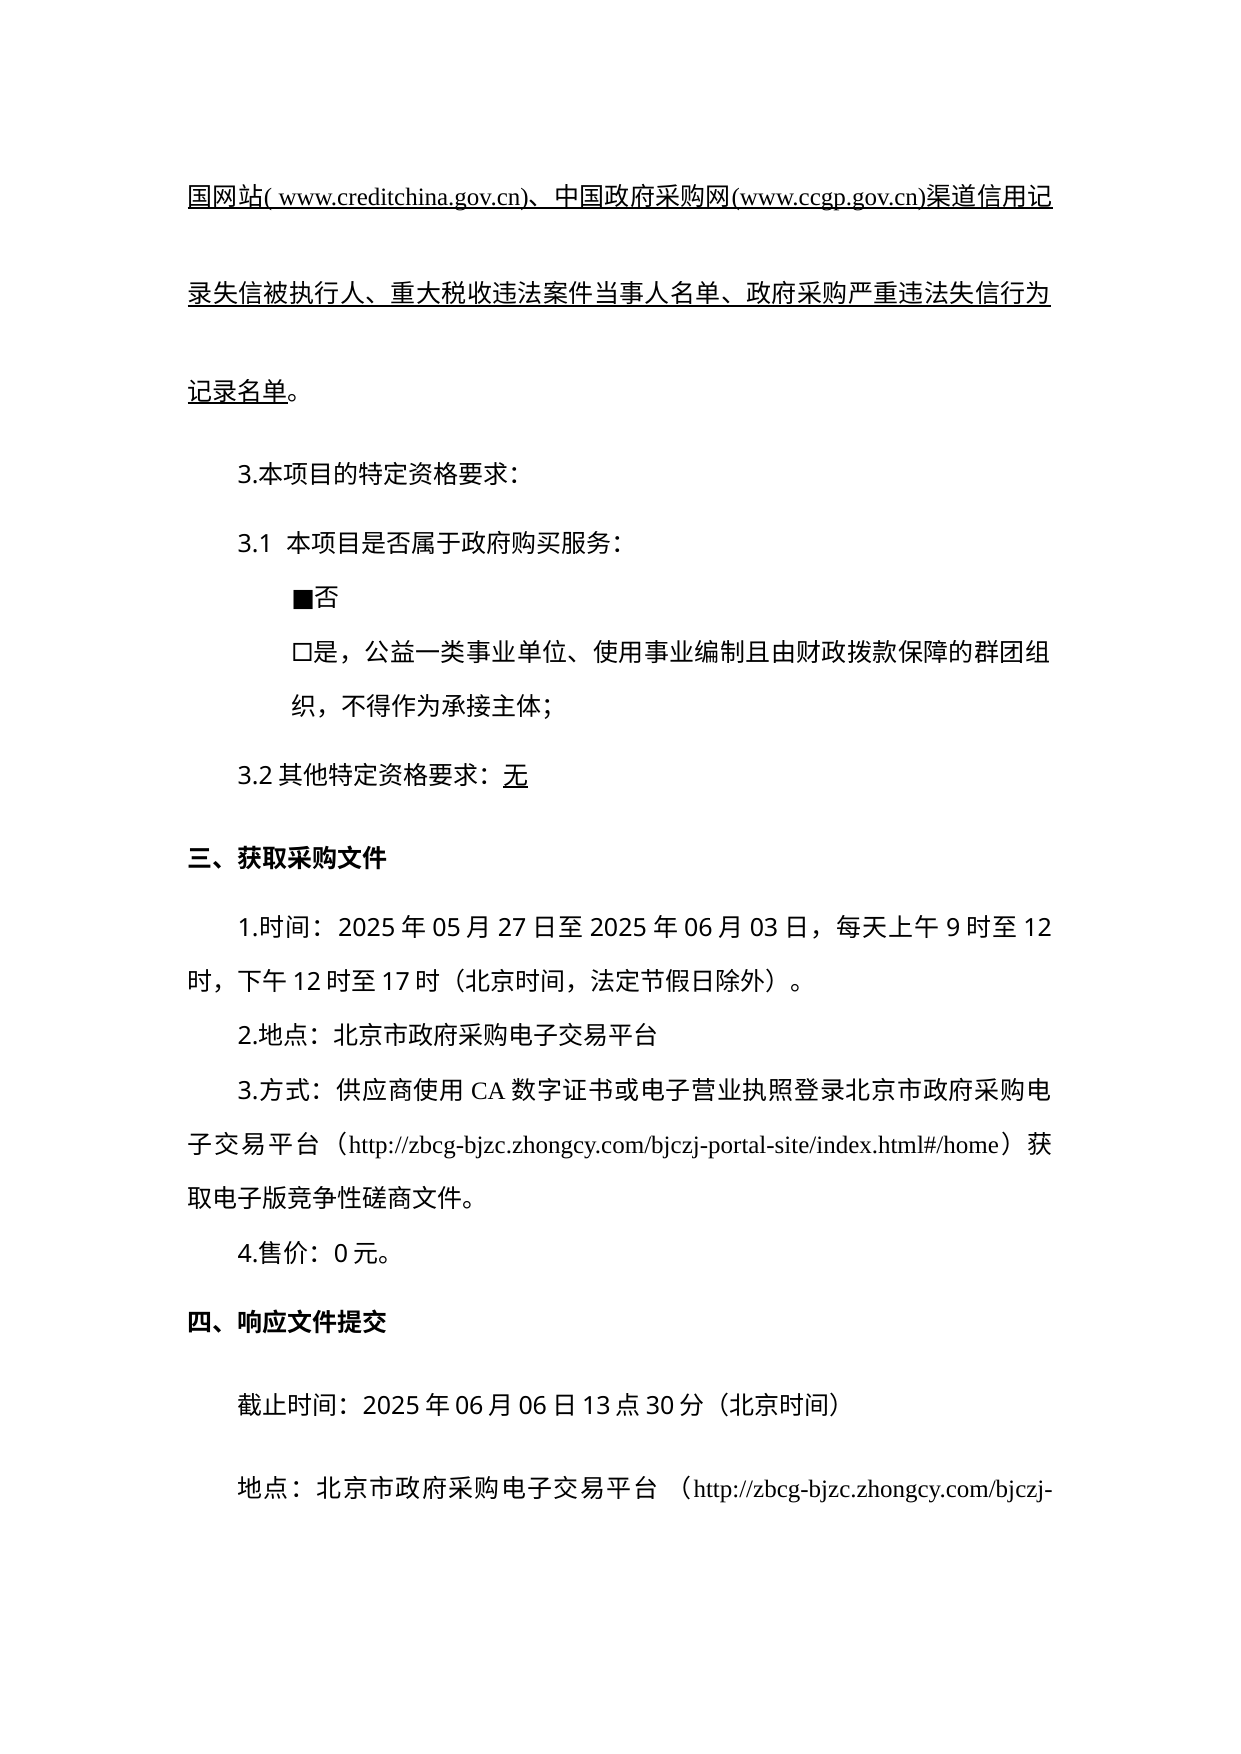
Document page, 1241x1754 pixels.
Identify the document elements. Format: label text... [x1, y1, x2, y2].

text ■否 [291, 578, 1053, 614]
subtitle 三、获取采购文件 [187, 824, 1053, 889]
text 1.时间：2025年05月27日至2025年06月03日，每天上午9时至12时，下午12时至17时（北京时间，法定节假日除外）。 [187, 907, 1053, 998]
text 3.1 本项目是否属于政府购买服务： [187, 523, 1053, 559]
text 2.2 其它落实政府采购政策的资格要求（如有）：供应商未被列入信用中国网站( www.creditchina.gov.cn)、中国政府采购网(www.ccgp.gov.cn)渠道信用记录失信被执行人、重大税收违法案件当事人名单、政府采购严重违法失信行为记录名单。 [187, 306, 1053, 422]
subtitle 四、响应文件提交 [187, 1288, 1053, 1353]
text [187, 162, 1053, 207]
text 3.2其他特定资格要求：无 [187, 741, 1053, 806]
text 截止时间：2025年06月06日13点30分（北京时间） [187, 1371, 1053, 1436]
text 3.本项目的特定资格要求： [187, 440, 1053, 505]
text 4.售价：0元。 [187, 1233, 1053, 1269]
text 2.地点：北京市政府采购电子交易平台 [187, 1016, 1053, 1052]
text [187, 1454, 1053, 1519]
text 是，公益一类事业单位、使用事业编制且由财政拨款保障的群团组织，不得作为承接主体； [291, 632, 1053, 723]
text 3.方式：供应商使用CA数字证书或电子营业执照登录北京市政府采购电子交易平台（http://zbcg-bjzc.zhongcy.com/bjczj-portal-site/index.html#/home）获取电子版竞争性磋商文件。 [187, 1070, 1053, 1215]
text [187, 208, 1053, 305]
